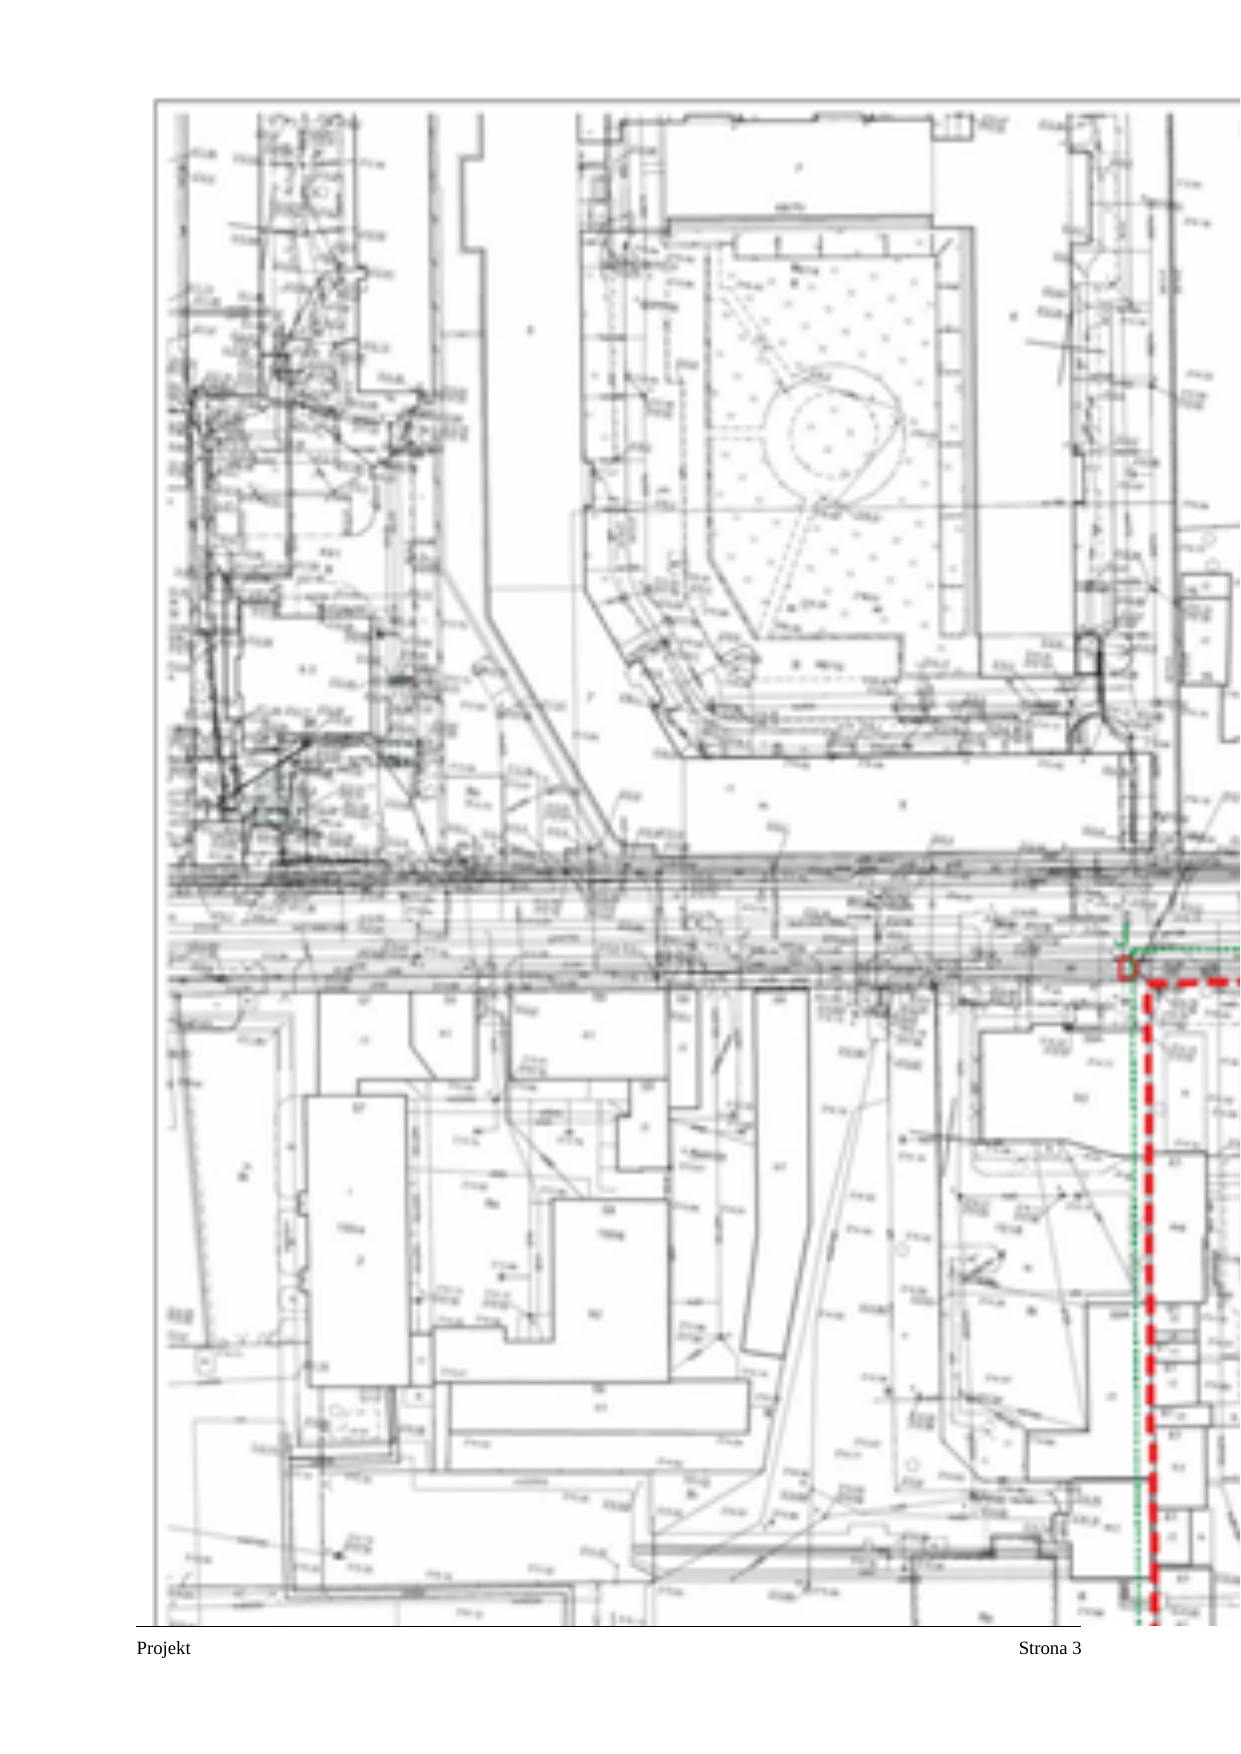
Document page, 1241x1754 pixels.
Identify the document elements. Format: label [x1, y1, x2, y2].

picture [147, 88, 1241, 1626]
